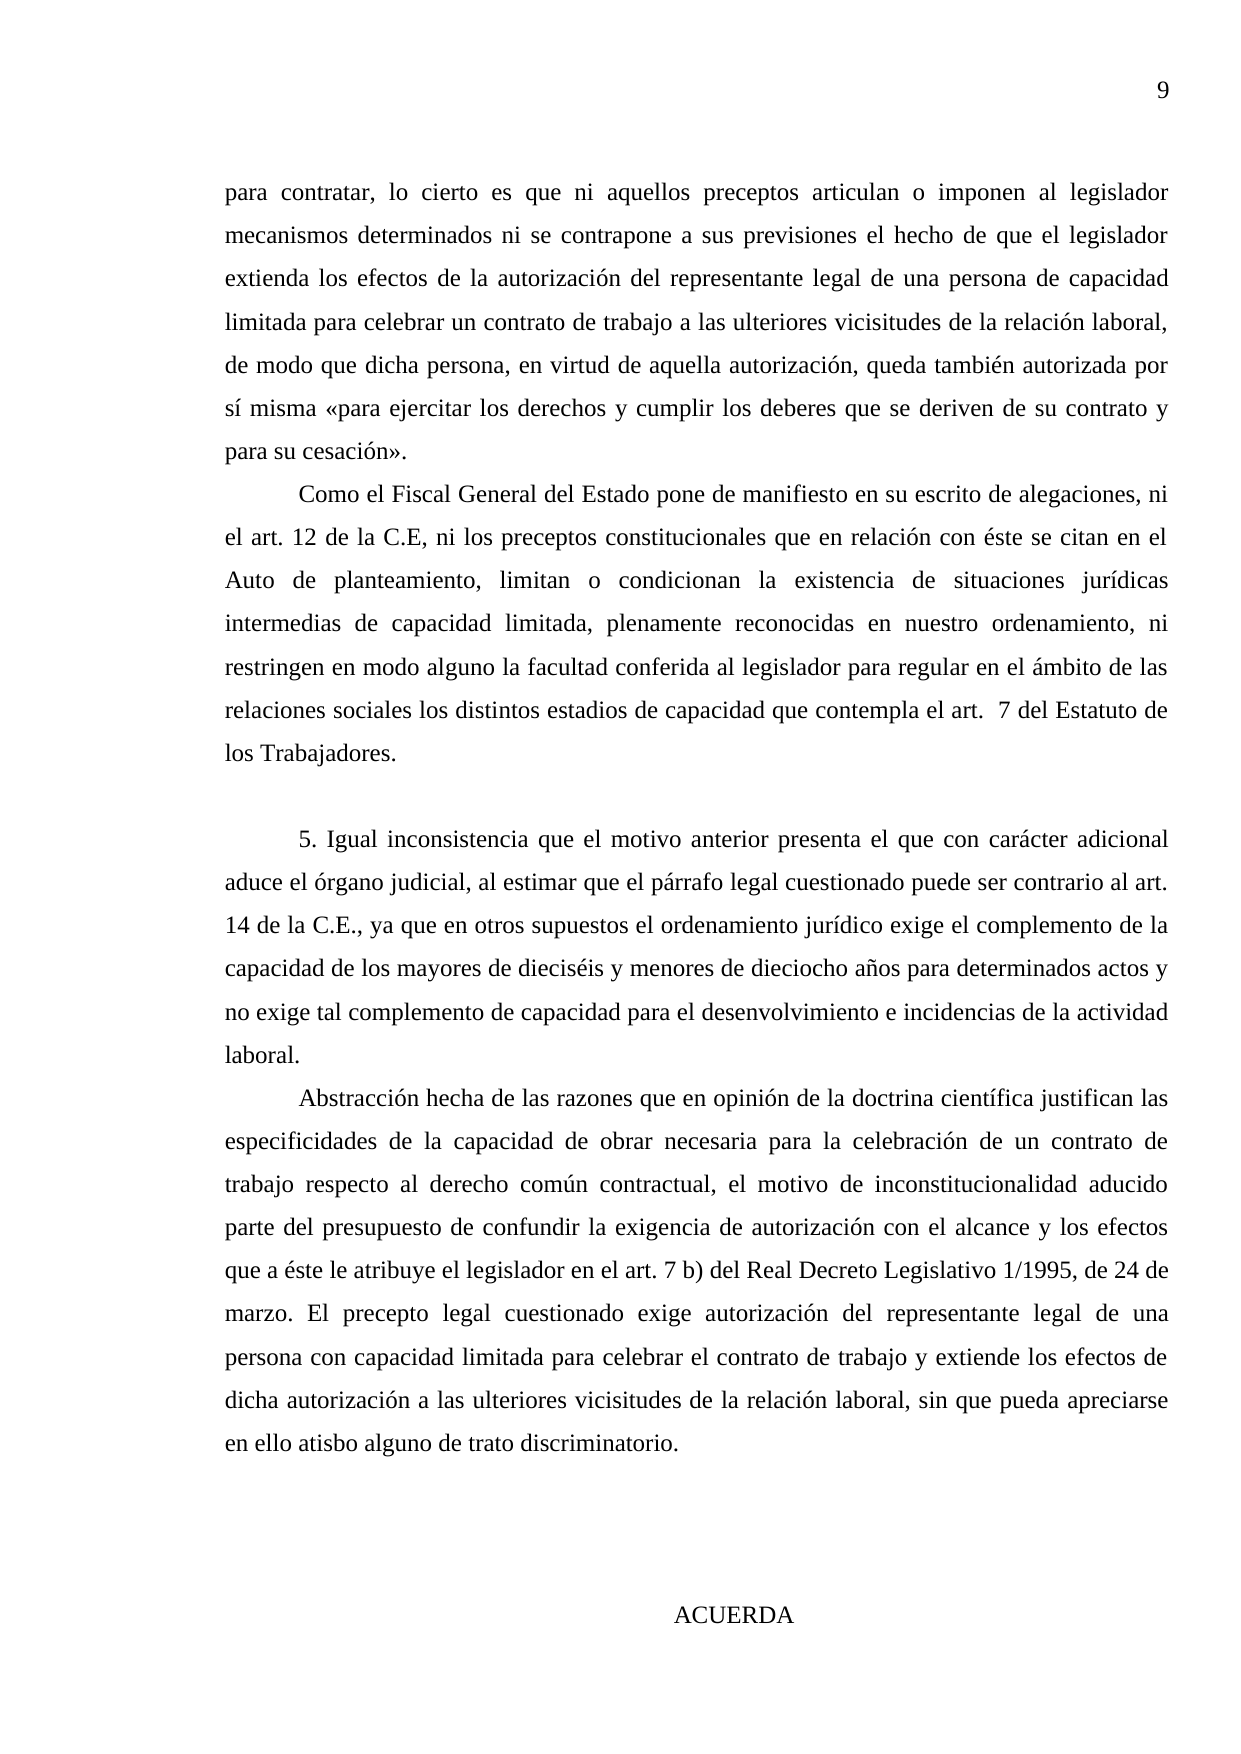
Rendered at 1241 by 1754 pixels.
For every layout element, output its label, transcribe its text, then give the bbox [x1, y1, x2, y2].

text Abstracción hecha de las razones que en opinión de la doctrina científica justifican las especificidades de la capacidad de obrar necesaria para la celebración de un contrato de trabajo respecto al derecho común contractual, el motivo de inconstitucionalidad aducido parte del presupuesto de confundir la exigencia de autorización con el alcance y los efectos que a éste le atribuye el legislador en el art. 7 b) del Real Decreto Legislativo 1/1995, de 24 de marzo. El precepto legal cuestionado exige autorización del representante legal de una persona con capacidad limitada para celebrar el contrato de trabajo y extiende los efectos de dicha autorización a las ulteriores vicisitudes de la relación laboral, sin que pueda apreciarse en ello atisbo alguno de trato discriminatorio. [224, 1083, 1169, 1457]
text ACUERDA [224, 1600, 1169, 1629]
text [224, 177, 1169, 465]
text 5. Igual inconsistencia que el motivo anterior presenta el que con carácter adicional aduce el órgano judicial, al estimar que el párrafo legal cuestionado puede ser contrario al art. 14 de la C.E., ya que en otros supuestos el ordenamiento jurídico exige el complemento de la capacidad de los mayores de dieciséis y menores de dieciocho años para determinados actos y no exige tal complemento de capacidad para el desenvolvimiento e incidencias de la actividad laboral. [224, 824, 1169, 1068]
text Como el Fiscal General del Estado pone de manifiesto en su escrito de alegaciones, ni el art. 12 de la C.E, ni los preceptos constitucionales que en relación con éste se citan en el Auto de planteamiento, limitan o condicionan la existencia de situaciones jurídicas intermedias de capacidad limitada, plenamente reconocidas en nuestro ordenamiento, ni restringen en modo alguno la facultad conferida al legislador para regular en el ámbito de las relaciones sociales los distintos estadios de capacidad que contempla el art. 7 del Estatuto de los Trabajadores. [224, 479, 1169, 767]
